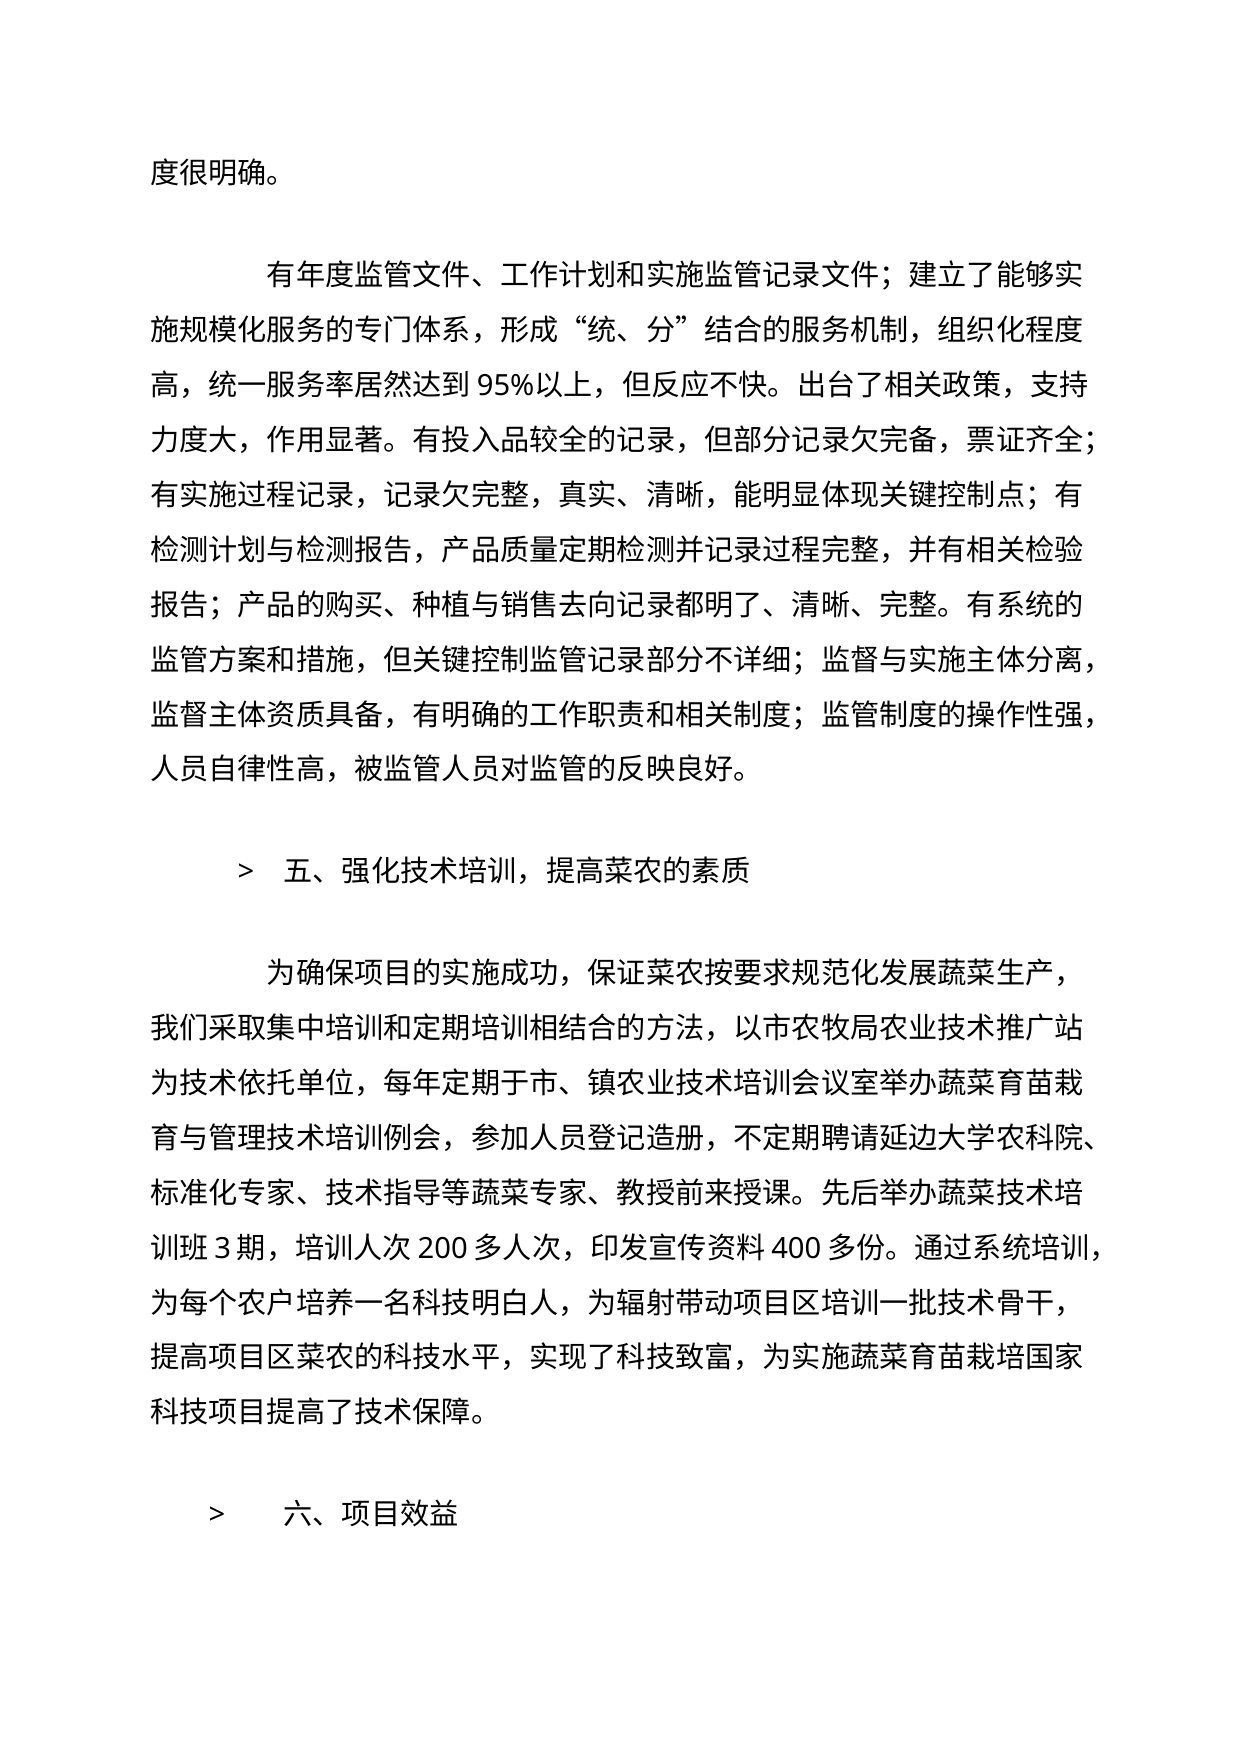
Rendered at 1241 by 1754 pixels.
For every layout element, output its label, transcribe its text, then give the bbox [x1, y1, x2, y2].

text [150, 150, 1090, 192]
text 有年度监管文件、工作计划和实施监管记录文件；建立了能够实施规模化服务的专门体系，形成“统、分”结合的服务机制，组织化程度高，统一服务率居然达到95%以上，但反应不快。出台了相关政策，支持力度大，作用显著。有投入品较全的记录，但部分记录欠完备，票证齐全；有实施过程记录，记录欠完整，真实、清晰，能明显体现关键控制点；有检测计划与检测报告，产品质量定期检测并记录过程完整，并有相关检验报告；产品的购买、种植与销售去向记录都明了、清晰、完整。有系统的监管方案和措施，但关键控制监管记录部分不详细；监督与实施主体分离，监督主体资质具备，有明确的工作职责和相关制度；监管制度的操作性强，人员自律性高，被监管人员对监管的反映良好。 [150, 252, 1090, 788]
text > 六、项目效益 [150, 1491, 1090, 1533]
text > 五、强化技术培训，提高菜农的素质 [150, 848, 1090, 890]
text 为确保项目的实施成功，保证菜农按要求规范化发展蔬菜生产，我们采取集中培训和定期培训相结合的方法，以市农牧局农业技术推广站为技术依托单位，每年定期于市、镇农业技术培训会议室举办蔬菜育苗栽育与管理技术培训例会，参加人员登记造册，不定期聘请延边大学农科院、标准化专家、技术指导等蔬菜专家、教授前来授课。先后举办蔬菜技术培训班3期，培训人次200多人次，印发宣传资料400多份。通过系统培训，为每个农户培养一名科技明白人，为辐射带动项目区培训一批技术骨干，提高项目区菜农的科技水平，实现了科技致富，为实施蔬菜育苗栽培国家科技项目提高了技术保障。 [150, 950, 1090, 1431]
